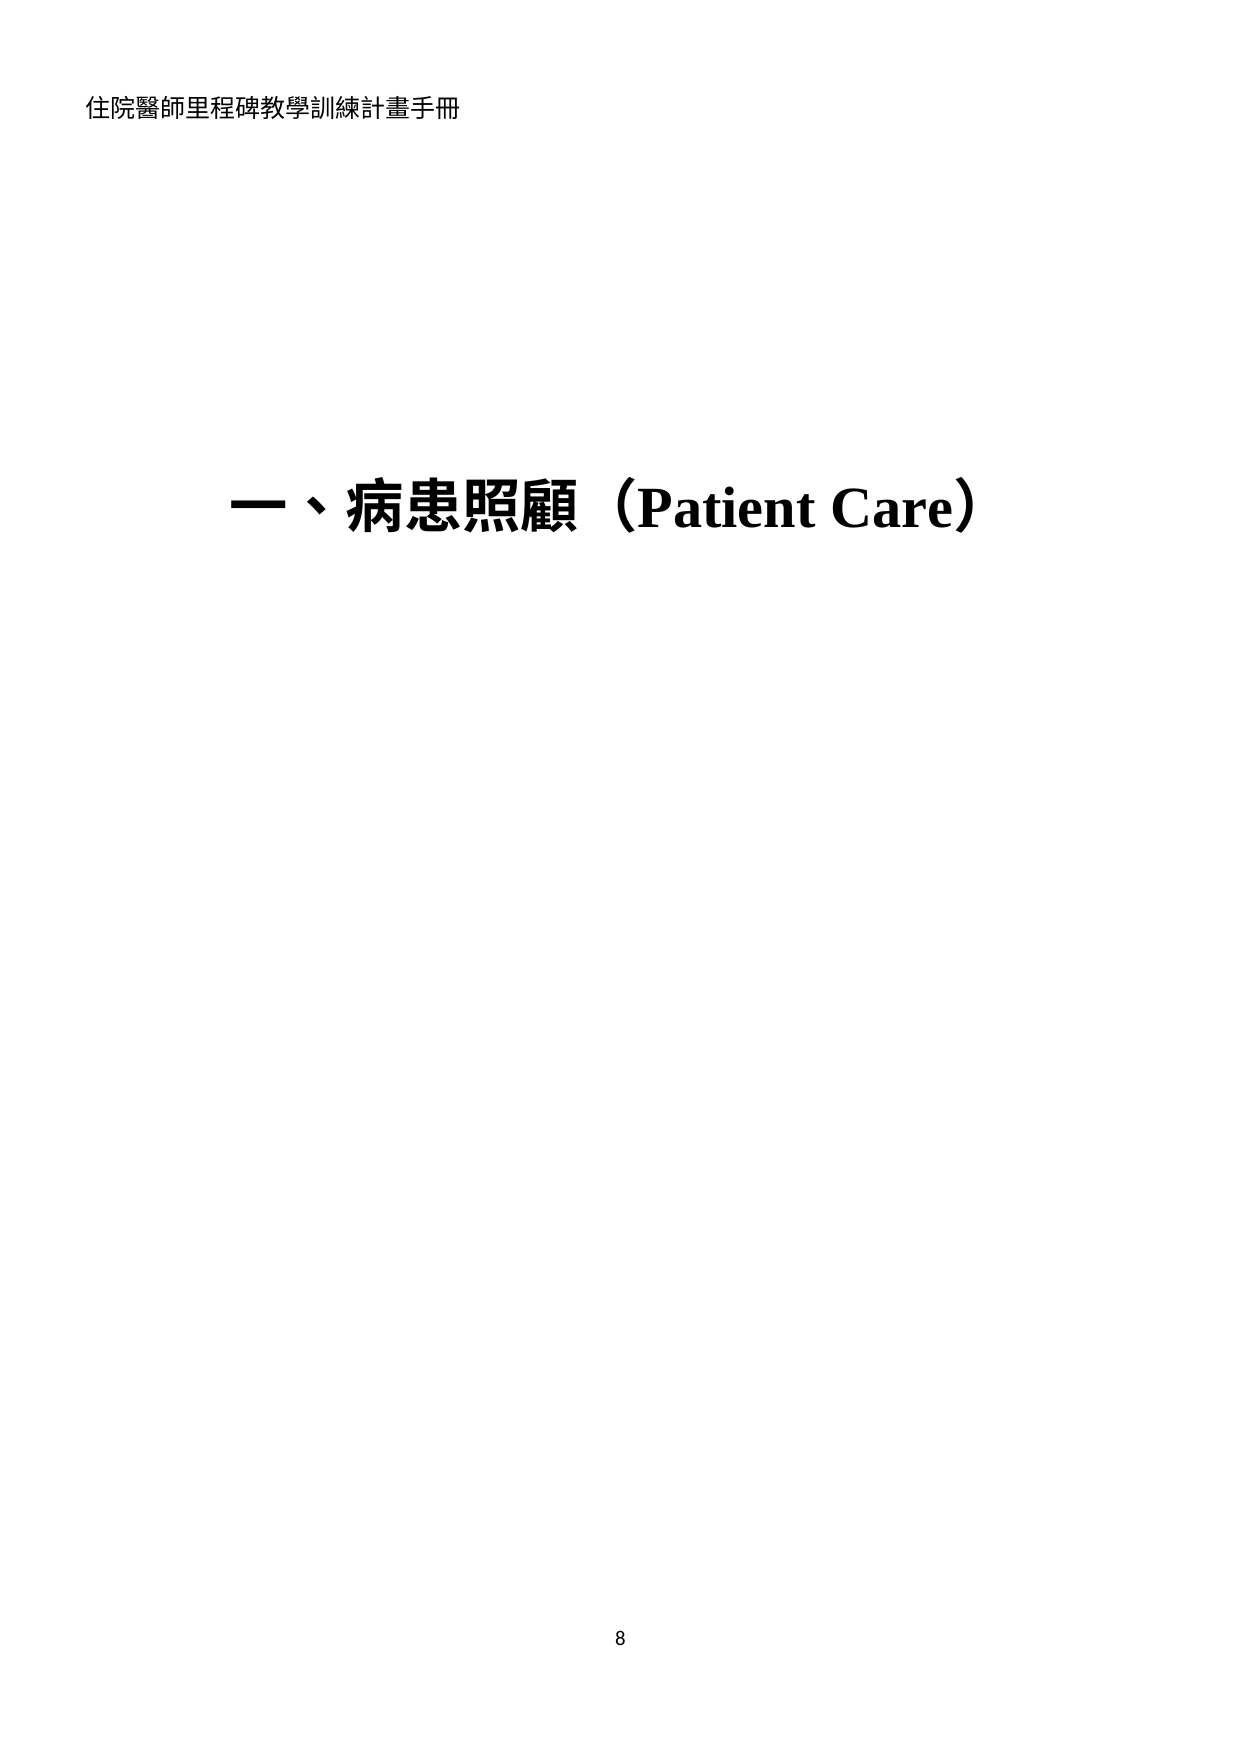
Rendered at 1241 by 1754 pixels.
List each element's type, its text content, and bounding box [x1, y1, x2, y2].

text 一、病患照顧（Patient Care） [71, 446, 1169, 559]
